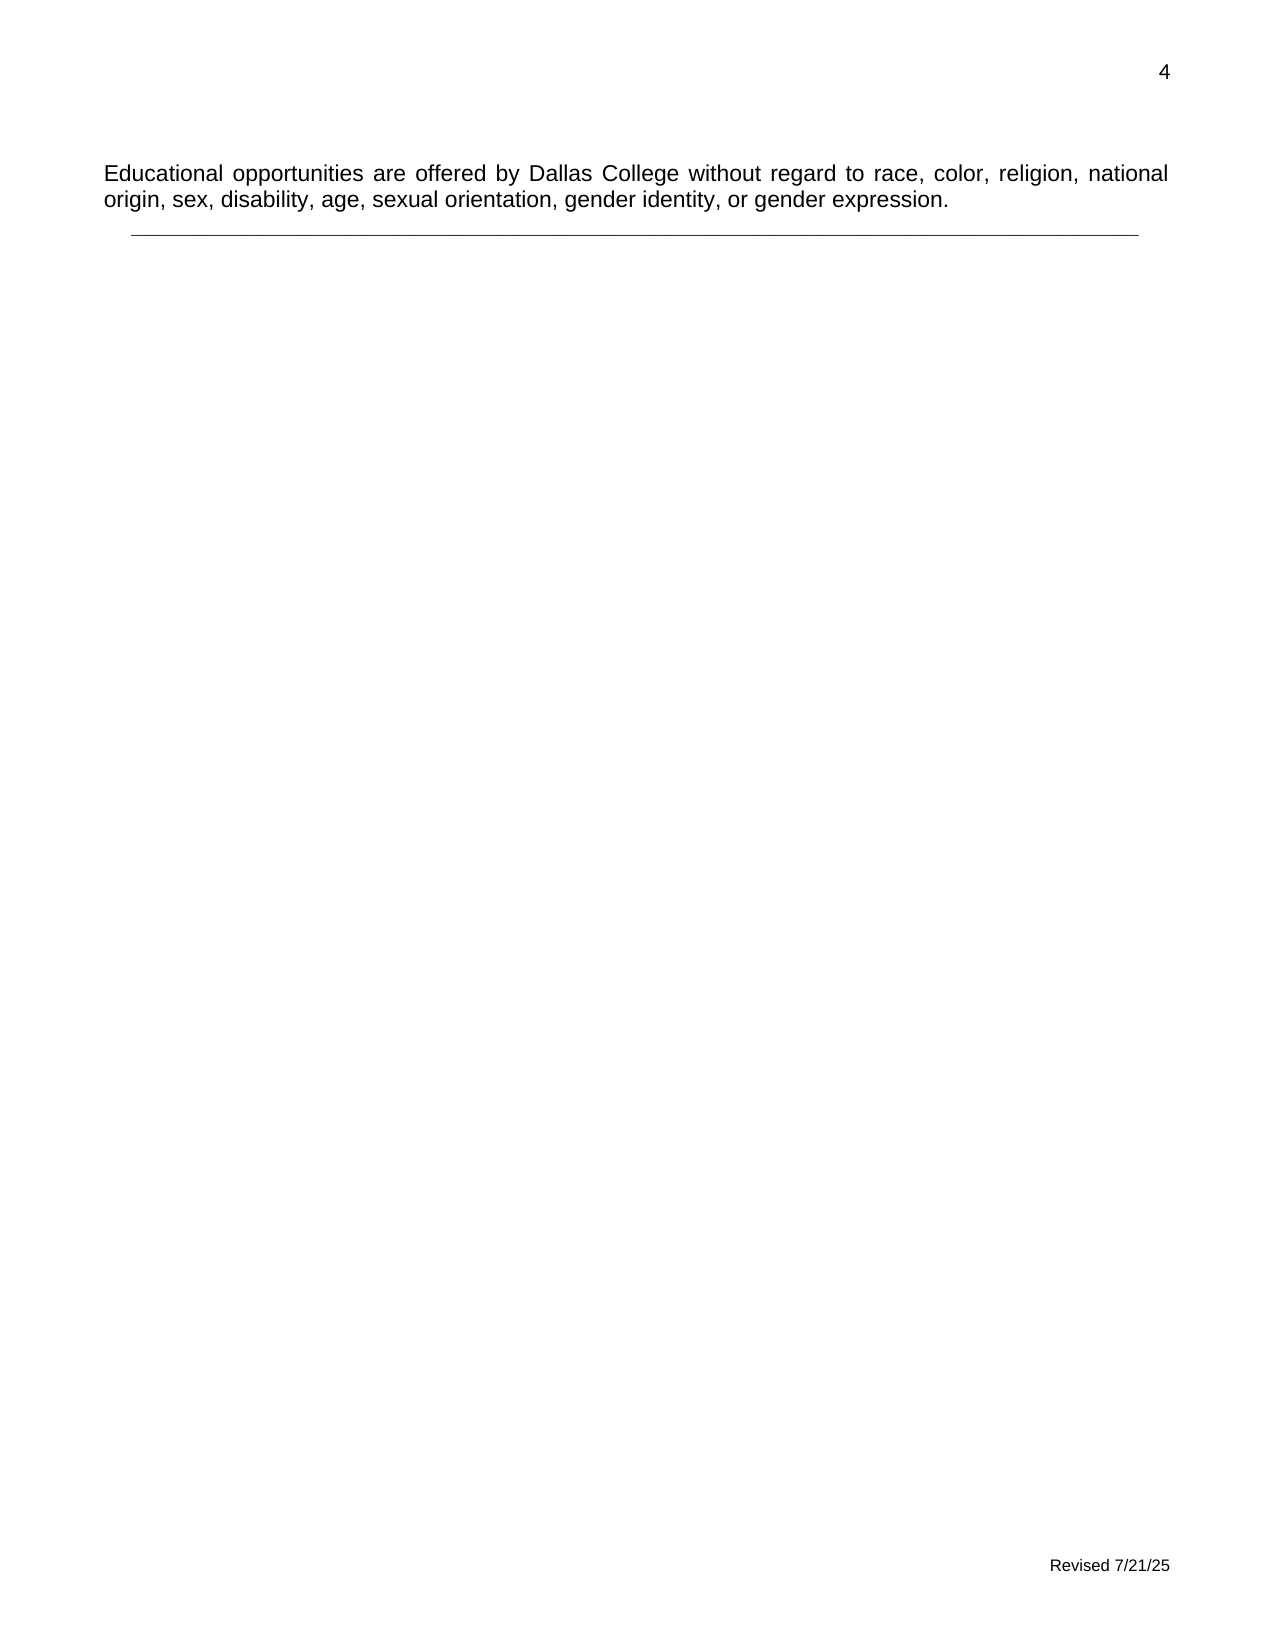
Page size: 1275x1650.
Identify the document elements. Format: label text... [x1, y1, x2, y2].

text Educational opportunities are offered by Dallas College without regard to race, color, religion, national origin, sex, disability, age, sexual orientation, gender identity, or gender expression. [103, 160, 1170, 212]
text _______________________________________________________________________________ [103, 212, 1170, 239]
